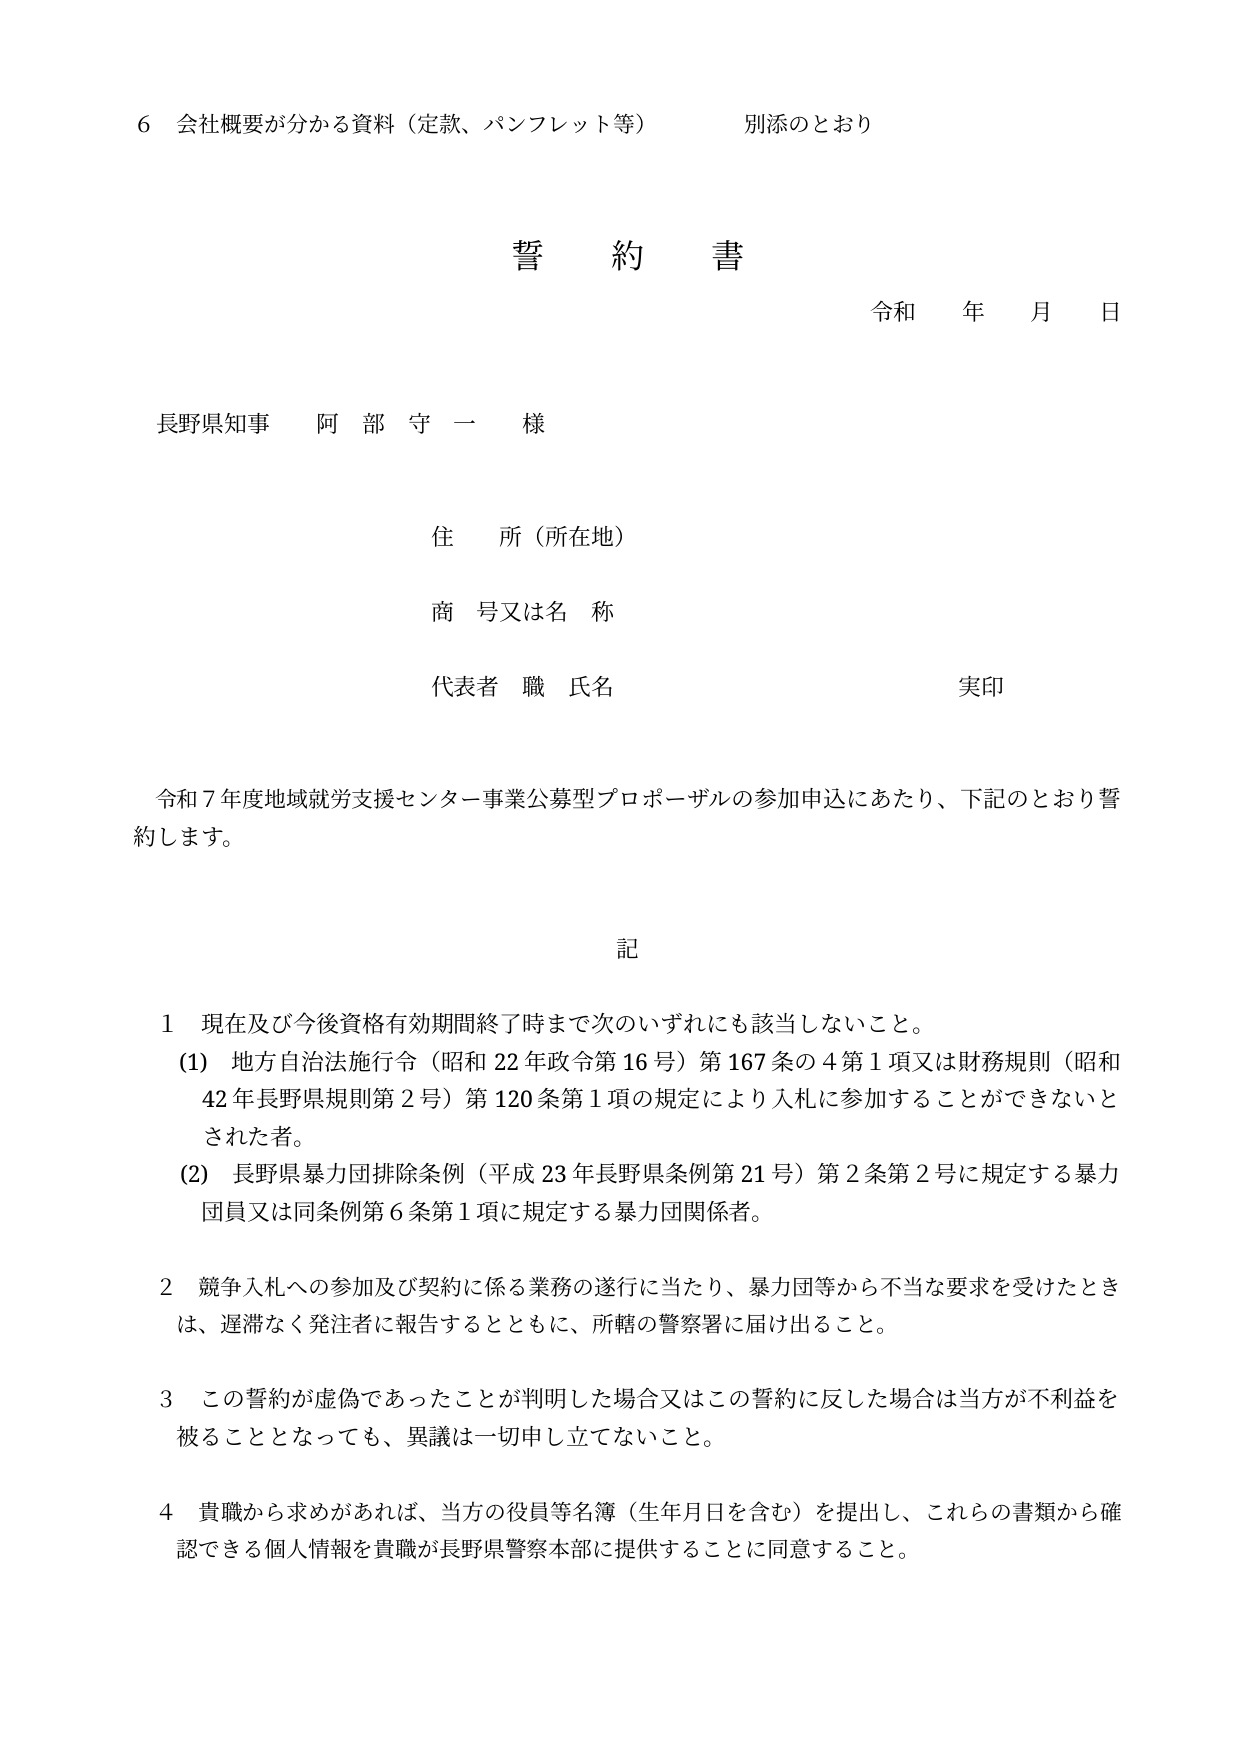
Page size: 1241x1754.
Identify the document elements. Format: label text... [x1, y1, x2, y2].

text ２ 競争入札への参加及び契約に係る業務の遂行に当たり、暴力団等から不当な要求を受けたときは、遅滞なく発注者に報告するとともに、所轄の警察署に届け出ること。 [155, 1267, 1122, 1342]
text 商 号又は名 称 [133, 592, 1122, 629]
text 住 所（所在地） [133, 517, 1122, 554]
text 令和７年度地域就労支援センター事業公募型プロポーザルの参加申込にあたり、下記のとおり誓約します。 [133, 779, 1122, 854]
text ３ この誓約が虚偽であったことが判明した場合又はこの誓約に反した場合は当方が不利益を被ることとなっても、異議は一切申し立てないこと。 [155, 1379, 1122, 1454]
subtitle 記 [133, 929, 1122, 967]
text 誓 約 書 [133, 217, 1122, 292]
text ４ 貴職から求めがあれば、当方の役員等名簿（生年月日を含む）を提出し、これらの書類から確認できる個人情報を貴職が長野県警察本部に提供することに同意すること。 [133, 1492, 1122, 1567]
text (1) 地方自治法施行令（昭和22年政令第16号）第167条の４第１項又は財務規則（昭和42年長野県規則第２号）第120条第１項の規定により入札に参加することができないとされた者。 [179, 1042, 1122, 1154]
text 令和 年 月 日 [133, 292, 1122, 329]
text １ 現在及び今後資格有効期間終了時まで次のいずれにも該当しないこと。 [133, 1004, 1122, 1042]
text 長野県知事 阿 部 守 一 様 [133, 404, 1122, 442]
text ６ 会社概要が分かる資料（定款、パンフレット等） 別添のとおり [133, 104, 1122, 142]
text (2) 長野県暴力団排除条例（平成23年長野県条例第21号）第２条第２号に規定する暴力団員又は同条例第６条第１項に規定する暴力団関係者。 [133, 1154, 1122, 1229]
text 代表者 職 氏名 実印 [133, 667, 1122, 704]
